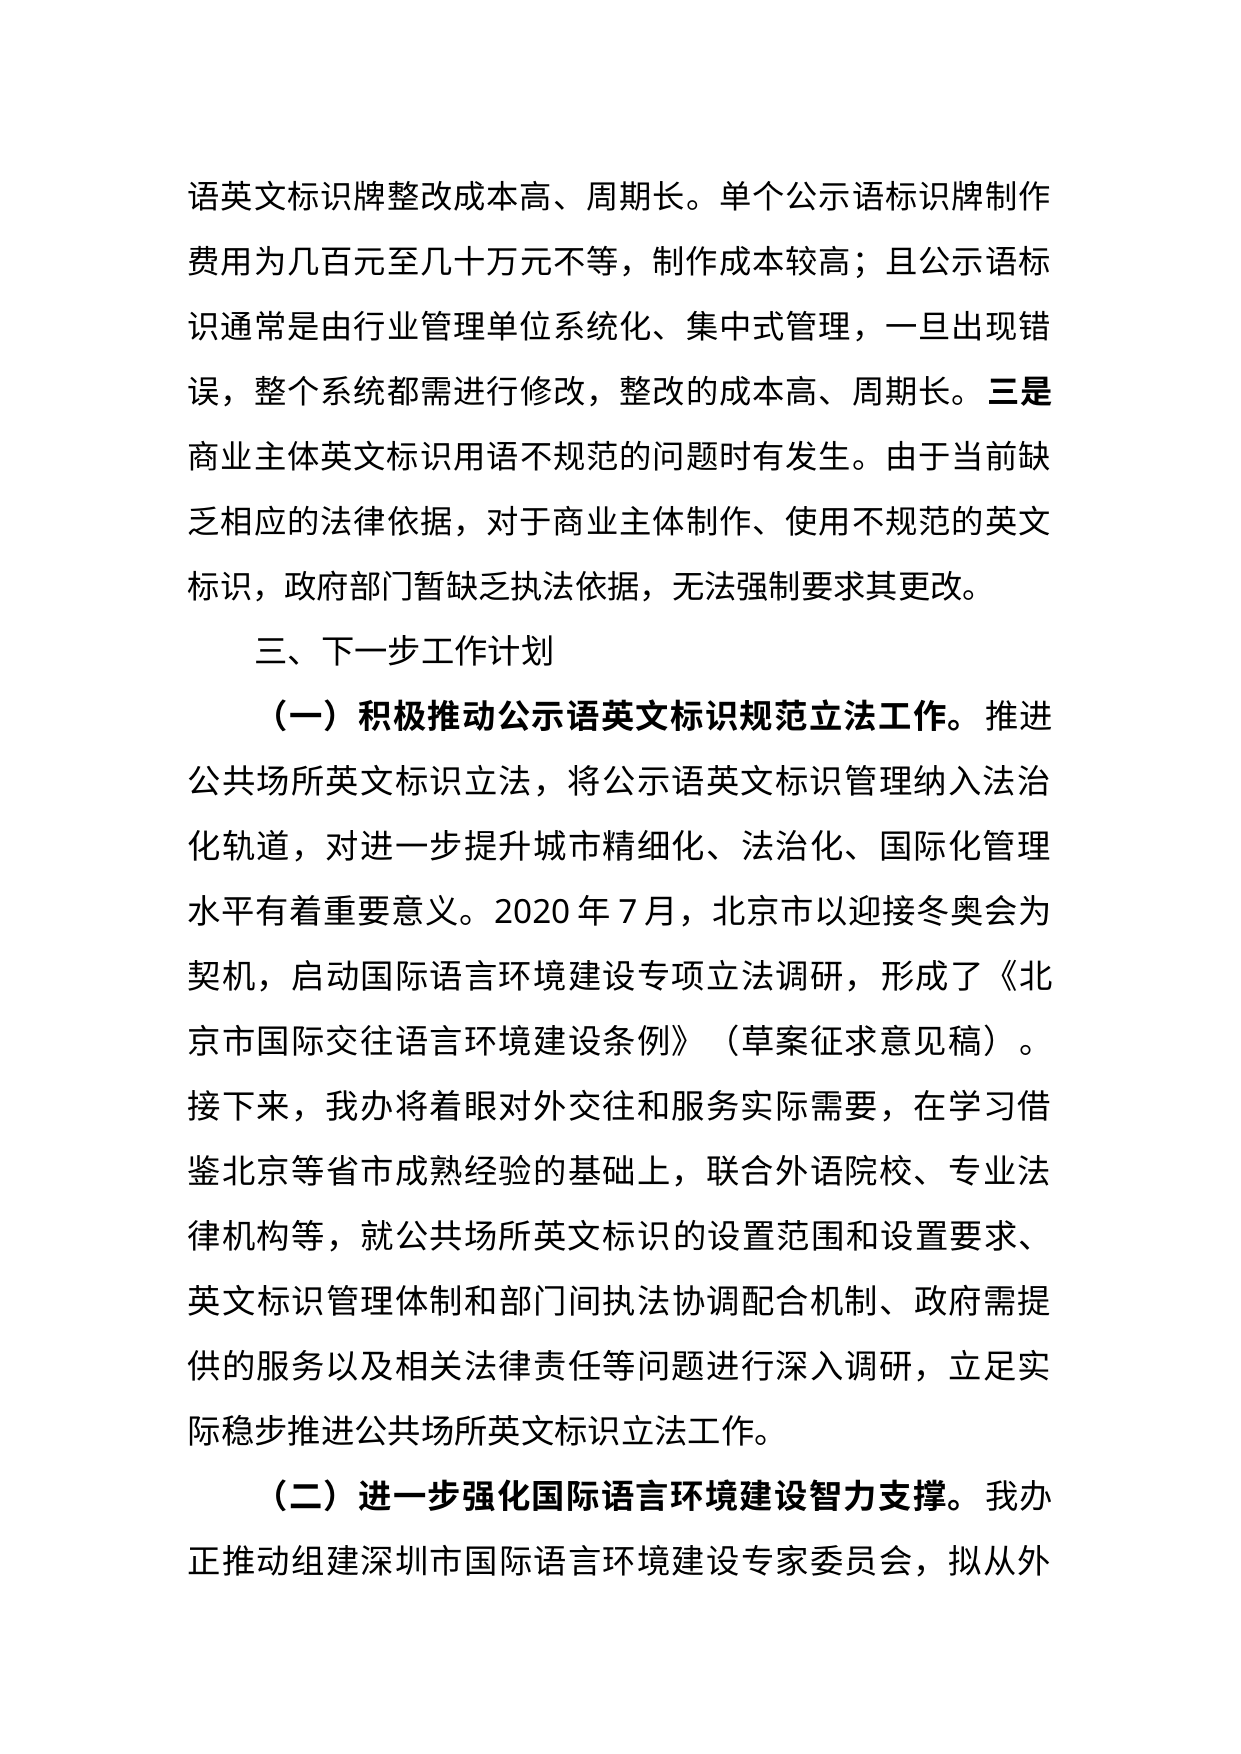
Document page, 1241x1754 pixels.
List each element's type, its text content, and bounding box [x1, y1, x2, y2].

text （一）积极推动公示语英文标识规范立法工作。推进公共场所英文标识立法，将公示语英文标识管理纳入法治化轨道，对进一步提升城市精细化、法治化、国际化管理水平有着重要意义。2020年7月，北京市以迎接冬奥会为契机，启动国际语言环境建设专项立法调研，形成了《北京市国际交往语言环境建设条例》（草案征求意见稿）。接下来，我办将着眼对外交往和服务实际需要，在学习借鉴北京等省市成熟经验的基础上，联合外语院校、专业法律机构等，就公共场所英文标识的设置范围和设置要求、英文标识管理体制和部门间执法协调配合机制、政府需提供的服务以及相关法律责任等问题进行深入调研，立足实际稳步推进公共场所英文标识立法工作。 [187, 682, 1053, 1462]
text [187, 1462, 1053, 1592]
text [187, 162, 1053, 617]
list 下一步工作计划 [187, 617, 1053, 682]
